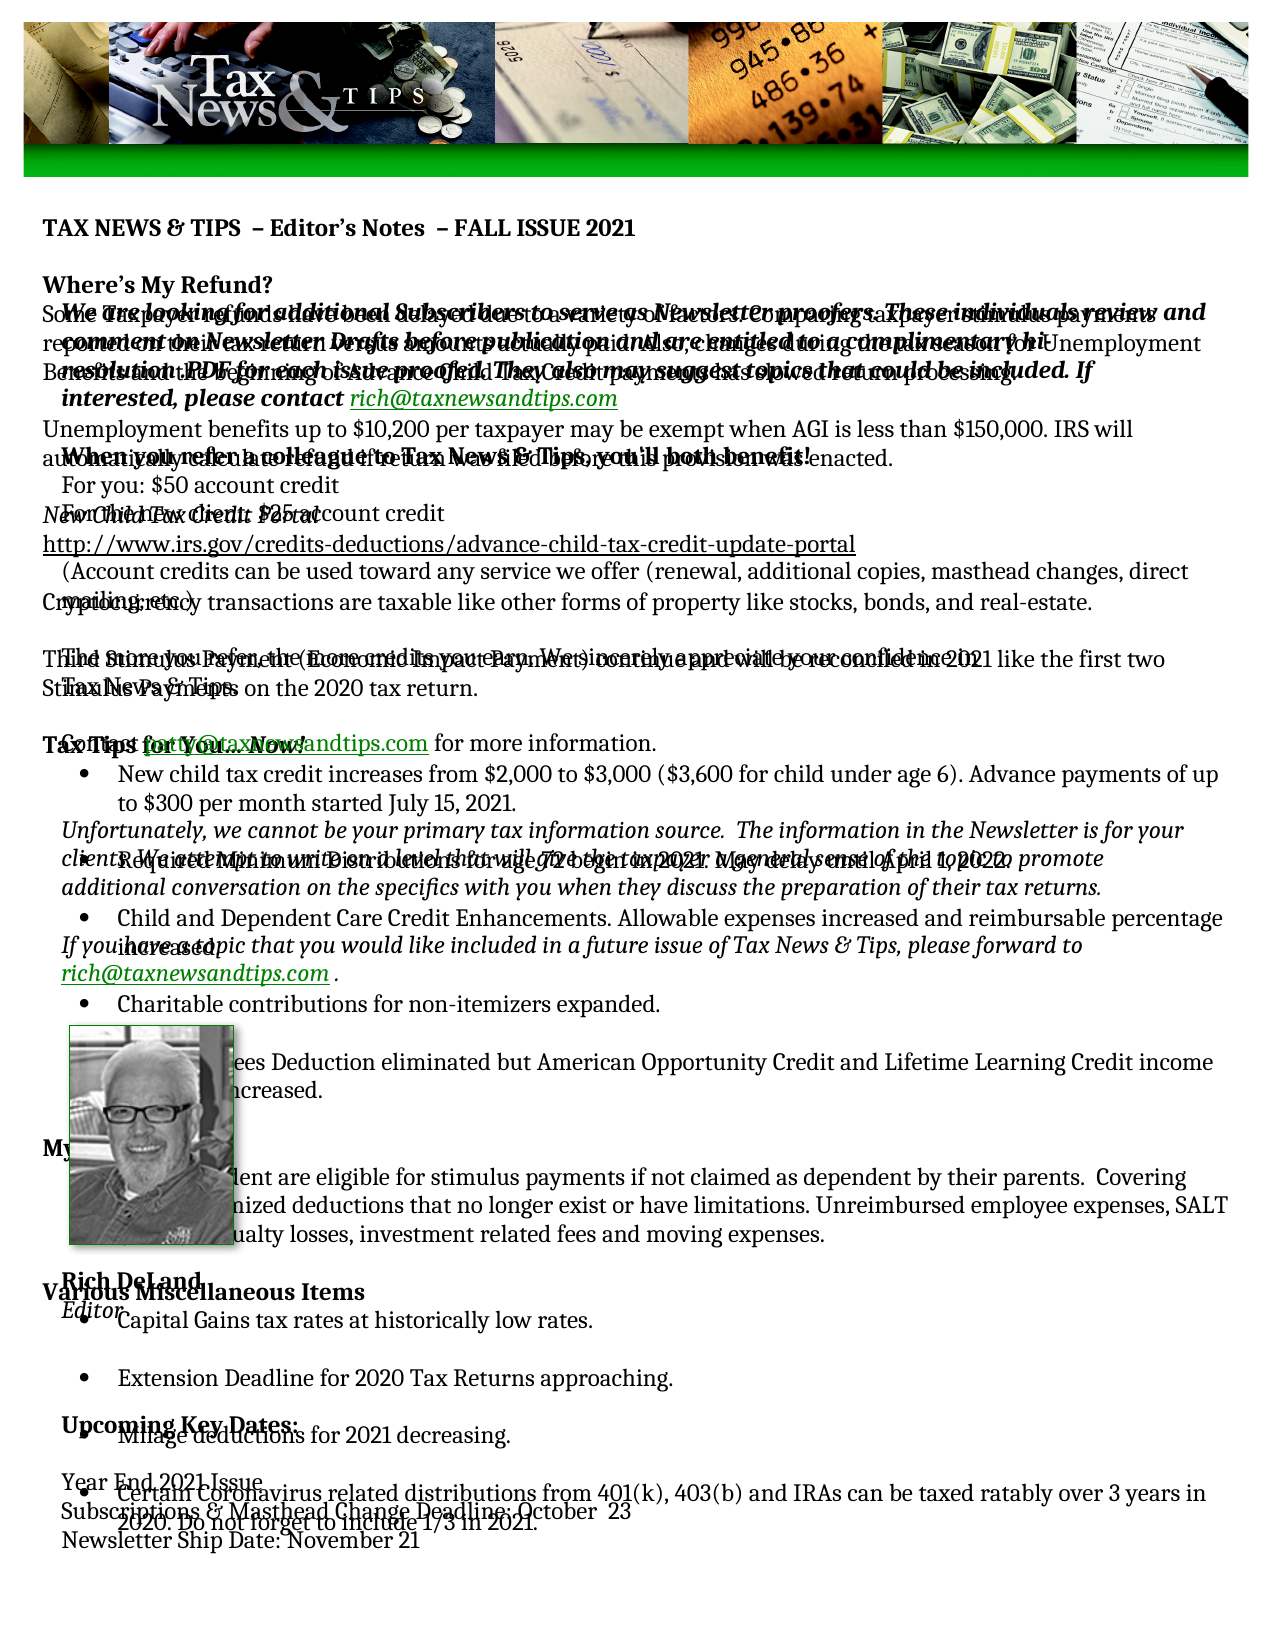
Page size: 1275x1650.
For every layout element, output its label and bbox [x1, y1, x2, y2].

picture [23, 22, 1249, 177]
picture [70, 1026, 233, 1244]
